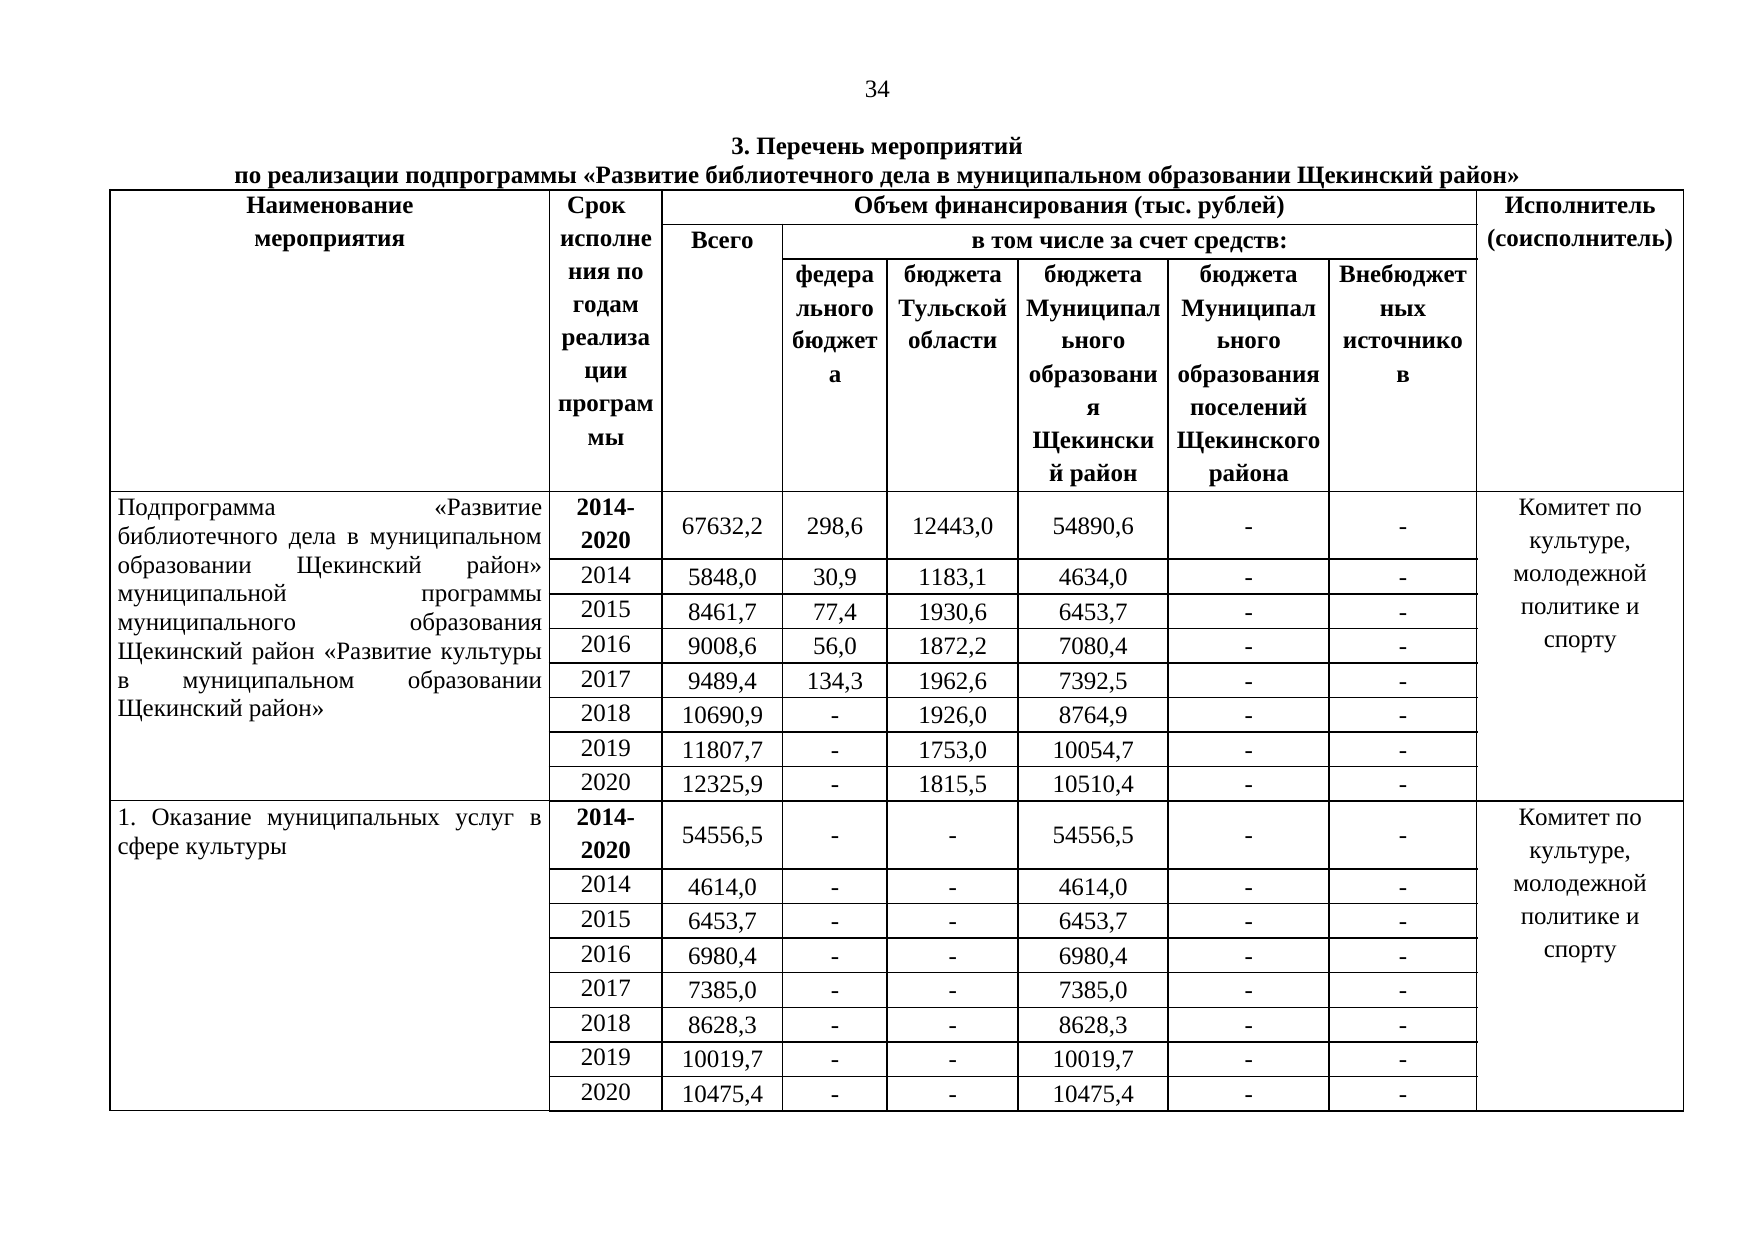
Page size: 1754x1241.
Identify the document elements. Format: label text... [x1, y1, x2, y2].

table_cell бюджета Муниципального образования поселений Щекинского района [1169, 260, 1328, 491]
table_cell Подпрограмма «Развитие библиотечного дела в муниципальном образовании Щекинский район» муниципальной программы муниципального образования Щекинский район «Развитие культуры в муниципальном образовании Щекинский район» [111, 492, 549, 800]
table_cell 4614,0 [1019, 870, 1167, 903]
table_cell - [1169, 698, 1328, 731]
table_cell - [1169, 1043, 1328, 1076]
table_cell 2014 [550, 870, 661, 903]
table_cell - [1169, 904, 1328, 937]
table_cell - [783, 939, 886, 972]
table_cell - [1169, 560, 1328, 593]
table_cell 10690,9 [663, 698, 782, 731]
table_cell федерального бюджета [783, 260, 886, 491]
table_cell 8628,3 [663, 1008, 782, 1041]
table_header Объем финансирования (тыс. рублей) [663, 191, 1476, 223]
table_cell 9008,6 [663, 629, 782, 662]
table_cell 2015 [550, 904, 661, 937]
table_cell - [783, 870, 886, 903]
table_cell 1. Оказание муниципальных услуг в сфере культуры [111, 801, 549, 1110]
table_cell - [1169, 1077, 1328, 1110]
table_cell 5848,0 [663, 560, 782, 593]
table_cell - [1330, 733, 1476, 766]
table_cell - [1330, 629, 1476, 662]
table_cell - [1330, 904, 1476, 937]
table_cell 2016 [550, 629, 661, 662]
table_cell - [888, 1077, 1017, 1110]
table_cell 54556,5 [1019, 802, 1167, 868]
table_cell - [1169, 973, 1328, 1006]
table_cell - [1330, 1008, 1476, 1041]
table_cell 7385,0 [663, 973, 782, 1006]
table_cell 8461,7 [663, 595, 782, 627]
table_cell 1815,5 [888, 767, 1017, 800]
table_cell 7385,0 [1019, 973, 1167, 1006]
text 3. Перечень мероприятий [118, 131, 1636, 160]
table_cell 6453,7 [663, 904, 782, 937]
table_cell - [783, 698, 886, 731]
table_cell 11807,7 [663, 733, 782, 766]
table_cell - [888, 939, 1017, 972]
table_cell - [888, 904, 1017, 937]
table_cell 6453,7 [1019, 595, 1167, 627]
table_cell бюджета Тульской области [888, 260, 1017, 491]
table_cell 1872,2 [888, 629, 1017, 662]
table_cell 2014-2020 [550, 492, 661, 558]
table_cell 10019,7 [1019, 1043, 1167, 1076]
table_cell - [1169, 802, 1328, 868]
table_cell - [1330, 767, 1476, 800]
table_cell - [888, 973, 1017, 1006]
table_cell 2019 [550, 733, 661, 766]
table_cell Комитет по культуре, молодежной политике и спорту [1477, 492, 1683, 800]
table_cell 2018 [550, 1008, 661, 1041]
table_cell Внебюджетных источников [1330, 260, 1476, 491]
text по реализации подпрограммы «Развитие библиотечного дела в муниципальном образовании Щекинский район» [118, 160, 1636, 189]
table_cell 2017 [550, 664, 661, 697]
table_cell 12443,0 [888, 492, 1017, 558]
table_cell 298,6 [783, 492, 886, 558]
table_cell - [1330, 939, 1476, 972]
table_header Исполнитель (соисполнитель) [1477, 191, 1683, 491]
table_cell 2019 [550, 1043, 661, 1076]
table_cell 10054,7 [1019, 733, 1167, 766]
table_cell - [783, 1043, 886, 1076]
table_cell - [1330, 664, 1476, 697]
table_cell - [783, 767, 886, 800]
table_cell 2020 [550, 767, 661, 800]
table_cell 6980,4 [663, 939, 782, 972]
table_cell 134,3 [783, 664, 886, 697]
table_cell бюджета Муниципального образования Щекинский район [1019, 260, 1167, 491]
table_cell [1477, 802, 1683, 1110]
table_cell - [1169, 664, 1328, 697]
table_cell 30,9 [783, 560, 886, 593]
table_cell - [1330, 1077, 1476, 1110]
table_cell 12325,9 [663, 767, 782, 800]
table_cell 56,0 [783, 629, 886, 662]
table_cell - [888, 1008, 1017, 1041]
table_cell - [1330, 595, 1476, 627]
table_cell 2015 [550, 595, 661, 627]
table_cell - [783, 1008, 886, 1041]
table_cell 1930,6 [888, 595, 1017, 627]
table_header Срок исполнения по годам реализации программы [550, 191, 661, 491]
table_cell - [1169, 1008, 1328, 1041]
table_cell - [1330, 973, 1476, 1006]
table_cell - [783, 973, 886, 1006]
table_cell 7392,5 [1019, 664, 1167, 697]
table_cell 2016 [550, 939, 661, 972]
table_cell - [783, 733, 886, 766]
table_cell 54556,5 [663, 802, 782, 868]
table_cell Всего [663, 225, 782, 491]
table_cell 6980,4 [1019, 939, 1167, 972]
table_cell - [1169, 733, 1328, 766]
table_cell 10475,4 [1019, 1077, 1167, 1110]
table_cell - [888, 870, 1017, 903]
table_cell - [1169, 870, 1328, 903]
table_cell - [783, 1077, 886, 1110]
table_cell - [888, 802, 1017, 868]
table_cell 54890,6 [1019, 492, 1167, 558]
table_cell - [1169, 767, 1328, 800]
table_cell 77,4 [783, 595, 886, 627]
table_cell 2018 [550, 698, 661, 731]
table_cell - [1330, 870, 1476, 903]
table_cell 1753,0 [888, 733, 1017, 766]
table_cell 4614,0 [663, 870, 782, 903]
table_cell - [1330, 1043, 1476, 1076]
table_cell 8628,3 [1019, 1008, 1167, 1041]
table_cell 2014-2020 [550, 802, 661, 868]
table_cell - [783, 904, 886, 937]
table_cell 10475,4 [663, 1077, 782, 1110]
table_cell - [1169, 939, 1328, 972]
table_cell - [1330, 802, 1476, 868]
table_cell 10019,7 [663, 1043, 782, 1076]
table_cell - [783, 802, 886, 868]
table_cell 2017 [550, 973, 661, 1006]
table_cell 4634,0 [1019, 560, 1167, 593]
table_cell - [1330, 560, 1476, 593]
table_cell 10510,4 [1019, 767, 1167, 800]
table_cell в том числе за счет средств: [783, 225, 1476, 258]
table_cell 1962,6 [888, 664, 1017, 697]
table_cell - [1169, 629, 1328, 662]
table_cell 1926,0 [888, 698, 1017, 731]
table_cell - [1330, 698, 1476, 731]
table_cell - [888, 1043, 1017, 1076]
table_header Наименование мероприятия [111, 191, 549, 491]
table_cell 67632,2 [663, 492, 782, 558]
table_cell 6453,7 [1019, 904, 1167, 937]
table_cell 2014 [550, 560, 661, 593]
table_cell 8764,9 [1019, 698, 1167, 731]
table_cell 7080,4 [1019, 629, 1167, 662]
table_cell 1183,1 [888, 560, 1017, 593]
table_cell 2020 [550, 1077, 661, 1110]
table_cell 9489,4 [663, 664, 782, 697]
table_cell - [1169, 595, 1328, 627]
table_cell - [1330, 492, 1476, 558]
table_cell - [1169, 492, 1328, 558]
